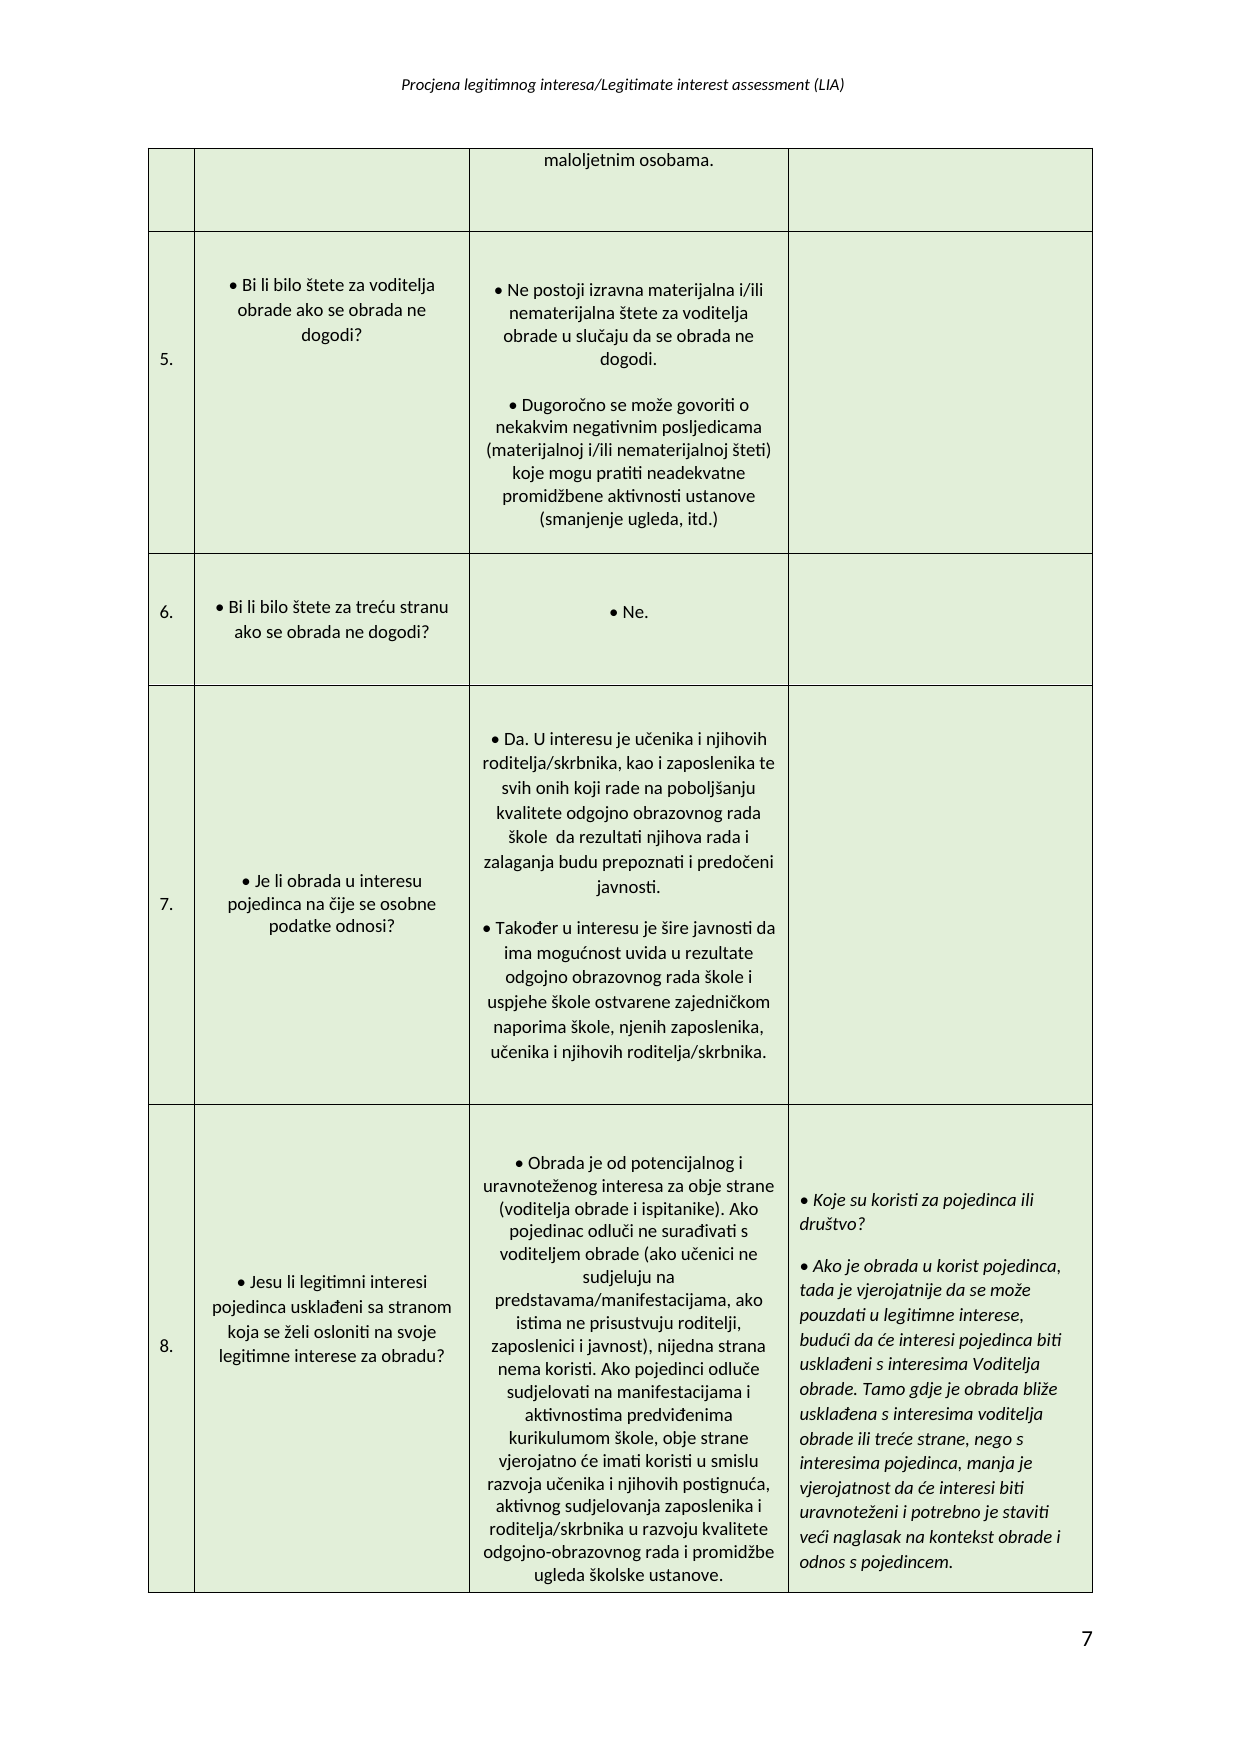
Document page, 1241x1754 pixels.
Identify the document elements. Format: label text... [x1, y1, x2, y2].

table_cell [470, 149, 788, 231]
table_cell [195, 149, 469, 231]
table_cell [470, 1105, 788, 1592]
table_cell • Ne postoji izravna materijalna i/ili nematerijalna štete za voditelja obrade u slučaju da se obrada ne dogodi. • Dugoročno se može govoriti o nekakvim negativnim posljedicama (materijalnoj i/ili nematerijalnoj šteti) koje mogu pratiti neadekvatne promidžbene aktivnosti ustanove (smanjenje ugleda, itd.) [470, 232, 788, 553]
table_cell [195, 1105, 469, 1592]
table_cell [789, 149, 1092, 231]
table_cell [789, 232, 1092, 553]
table_cell • Je li obrada u interesu pojedinca na čije se osobne podatke odnosi? [195, 686, 469, 1104]
table_cell 7. [149, 686, 194, 1104]
table_cell • Bi li bilo štete za treću stranu ako se obrada ne dogodi? [195, 554, 469, 684]
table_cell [789, 1105, 1092, 1592]
table_cell [789, 554, 1092, 684]
table_cell 5. [149, 232, 194, 553]
table_cell • Da. U interesu je učenika i njihovih roditelja/skrbnika, kao i zaposlenika te svih onih koji rade na poboljšanju kvalitete odgojno obrazovnog rada škole da rezultati njihova rada i zalaganja budu prepoznati i predočeni javnosti. • Također u interesu je šire javnosti da ima mogućnost uvida u rezultate odgojno obrazovnog rada škole i uspjehe škole ostvarene zajedničkom naporima škole, njenih zaposlenika, učenika i njihovih roditelja/skrbnika. [470, 686, 788, 1104]
table_cell • Bi li bilo štete za voditelja obrade ako se obrada ne dogodi? [195, 232, 469, 553]
table_cell 6. [149, 554, 194, 684]
table_cell • Ne. [470, 554, 788, 684]
table_cell 8. [149, 1105, 194, 1592]
table_cell 4. [149, 149, 194, 231]
table_cell [789, 686, 1092, 1104]
